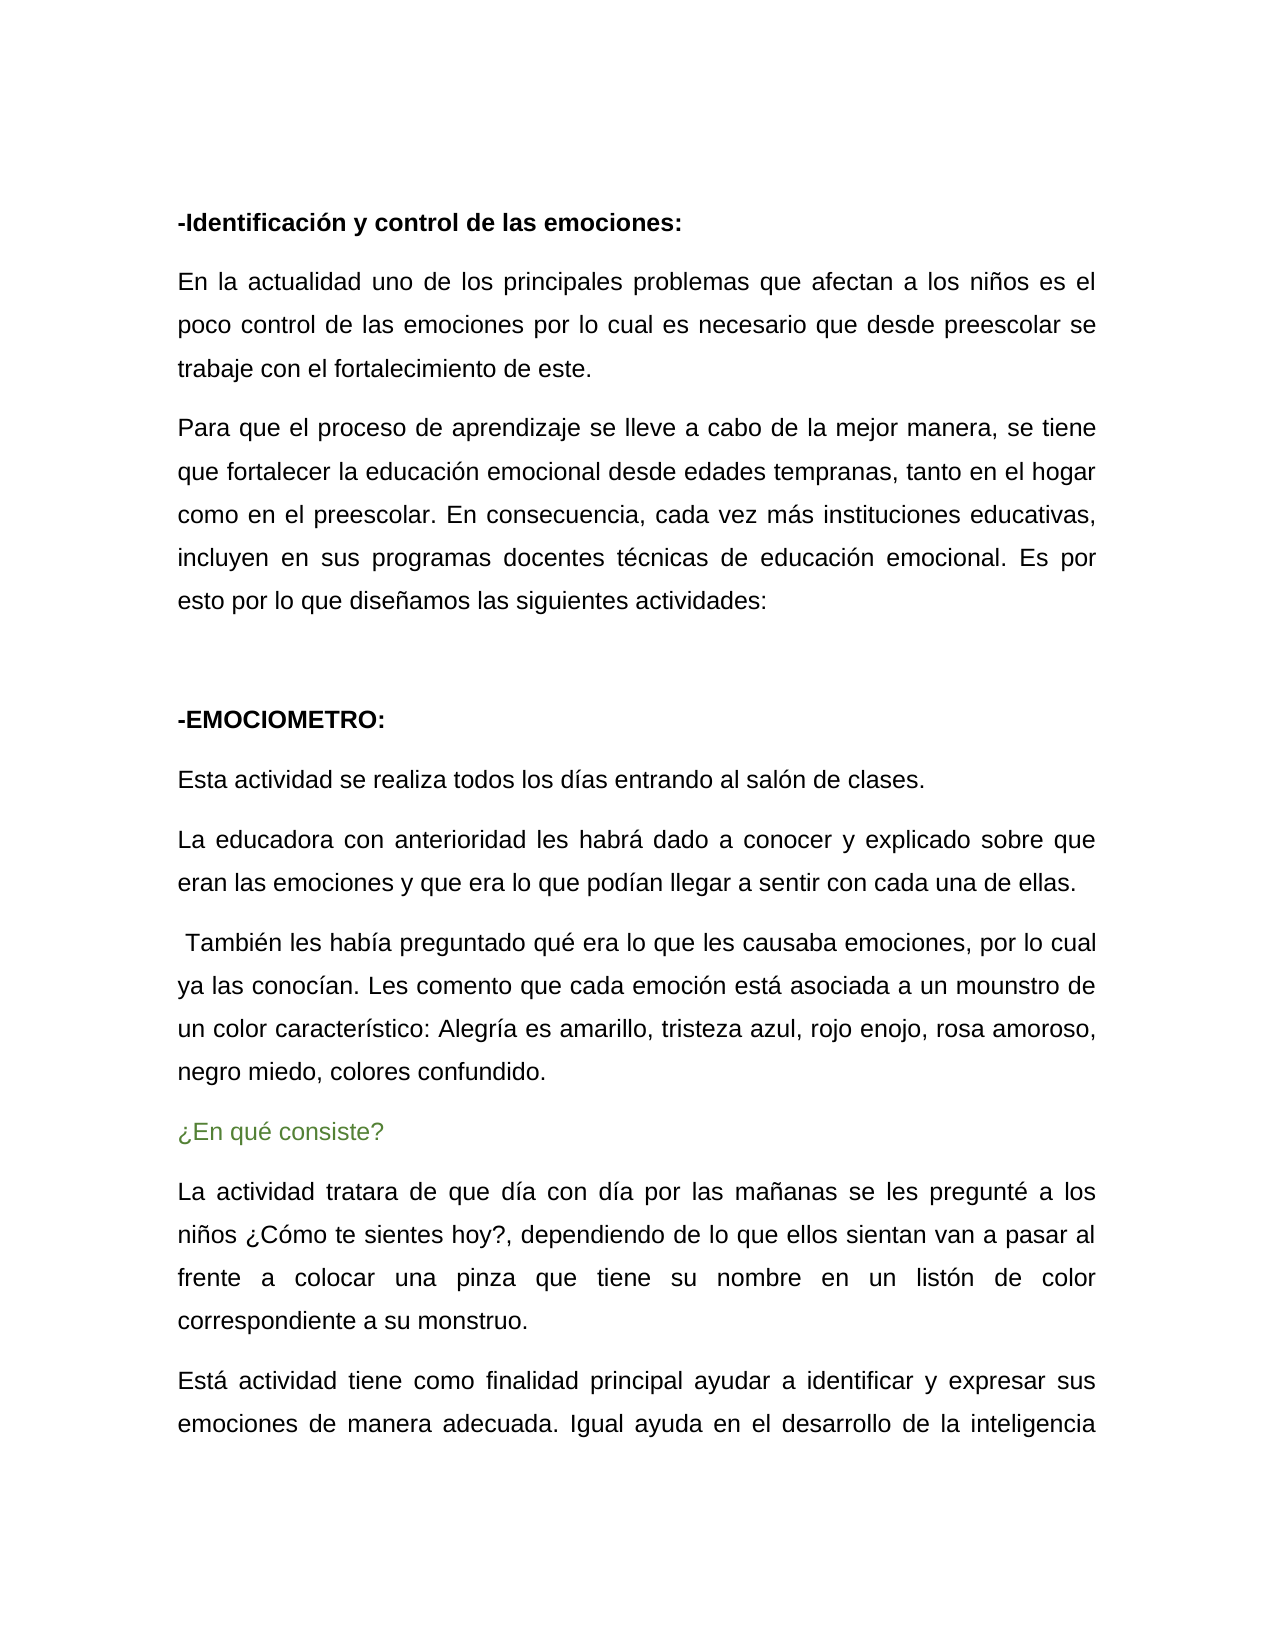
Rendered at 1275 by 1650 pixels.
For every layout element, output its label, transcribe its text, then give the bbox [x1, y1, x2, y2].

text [177, 1366, 1098, 1438]
text -EMOCIOMETRO: [177, 705, 1098, 734]
text La educadora con anterioridad les habrá dado a conocer y explicado sobre que eran las emociones y que era lo que podían llegar a sentir con cada una de ellas. [177, 825, 1098, 897]
text -Identificación y control de las emociones: [177, 207, 1098, 236]
text Para que el proceso de aprendizaje se lleve a cabo de la mejor manera, se tiene que fortalecer la educación emocional desde edades tempranas, tanto en el hogar como en el preescolar. En consecuencia, cada vez más instituciones educativas, incluyen en sus programas docentes técnicas de educación emocional. Es por esto por lo que diseñamos las siguientes actividades: [177, 413, 1098, 614]
text La actividad tratara de que día con día por las mañanas se les pregunté a los niños ¿Cómo te sientes hoy?, dependiendo de lo que ellos sientan van a pasar al frente a colocar una pinza que tiene su nombre en un listón de color correspondiente a su monstruo. [177, 1177, 1098, 1335]
text También les había preguntado qué era lo que les causaba emociones, por lo cual ya las conocían. Les comento que cada emoción está asociada a un mounstro de un color característico: Alegría es amarillo, tristeza azul, rojo enojo, rosa amoroso, negro miedo, colores confundido. [177, 928, 1098, 1086]
text Esta actividad se realiza todos los días entrando al salón de clases. [177, 765, 1098, 794]
text ¿En qué consiste? [177, 1117, 1098, 1146]
text En la actualidad uno de los principales problemas que afectan a los niños es el poco control de las emociones por lo cual es necesario que desde preescolar se trabaje con el fortalecimiento de este. [177, 267, 1098, 382]
